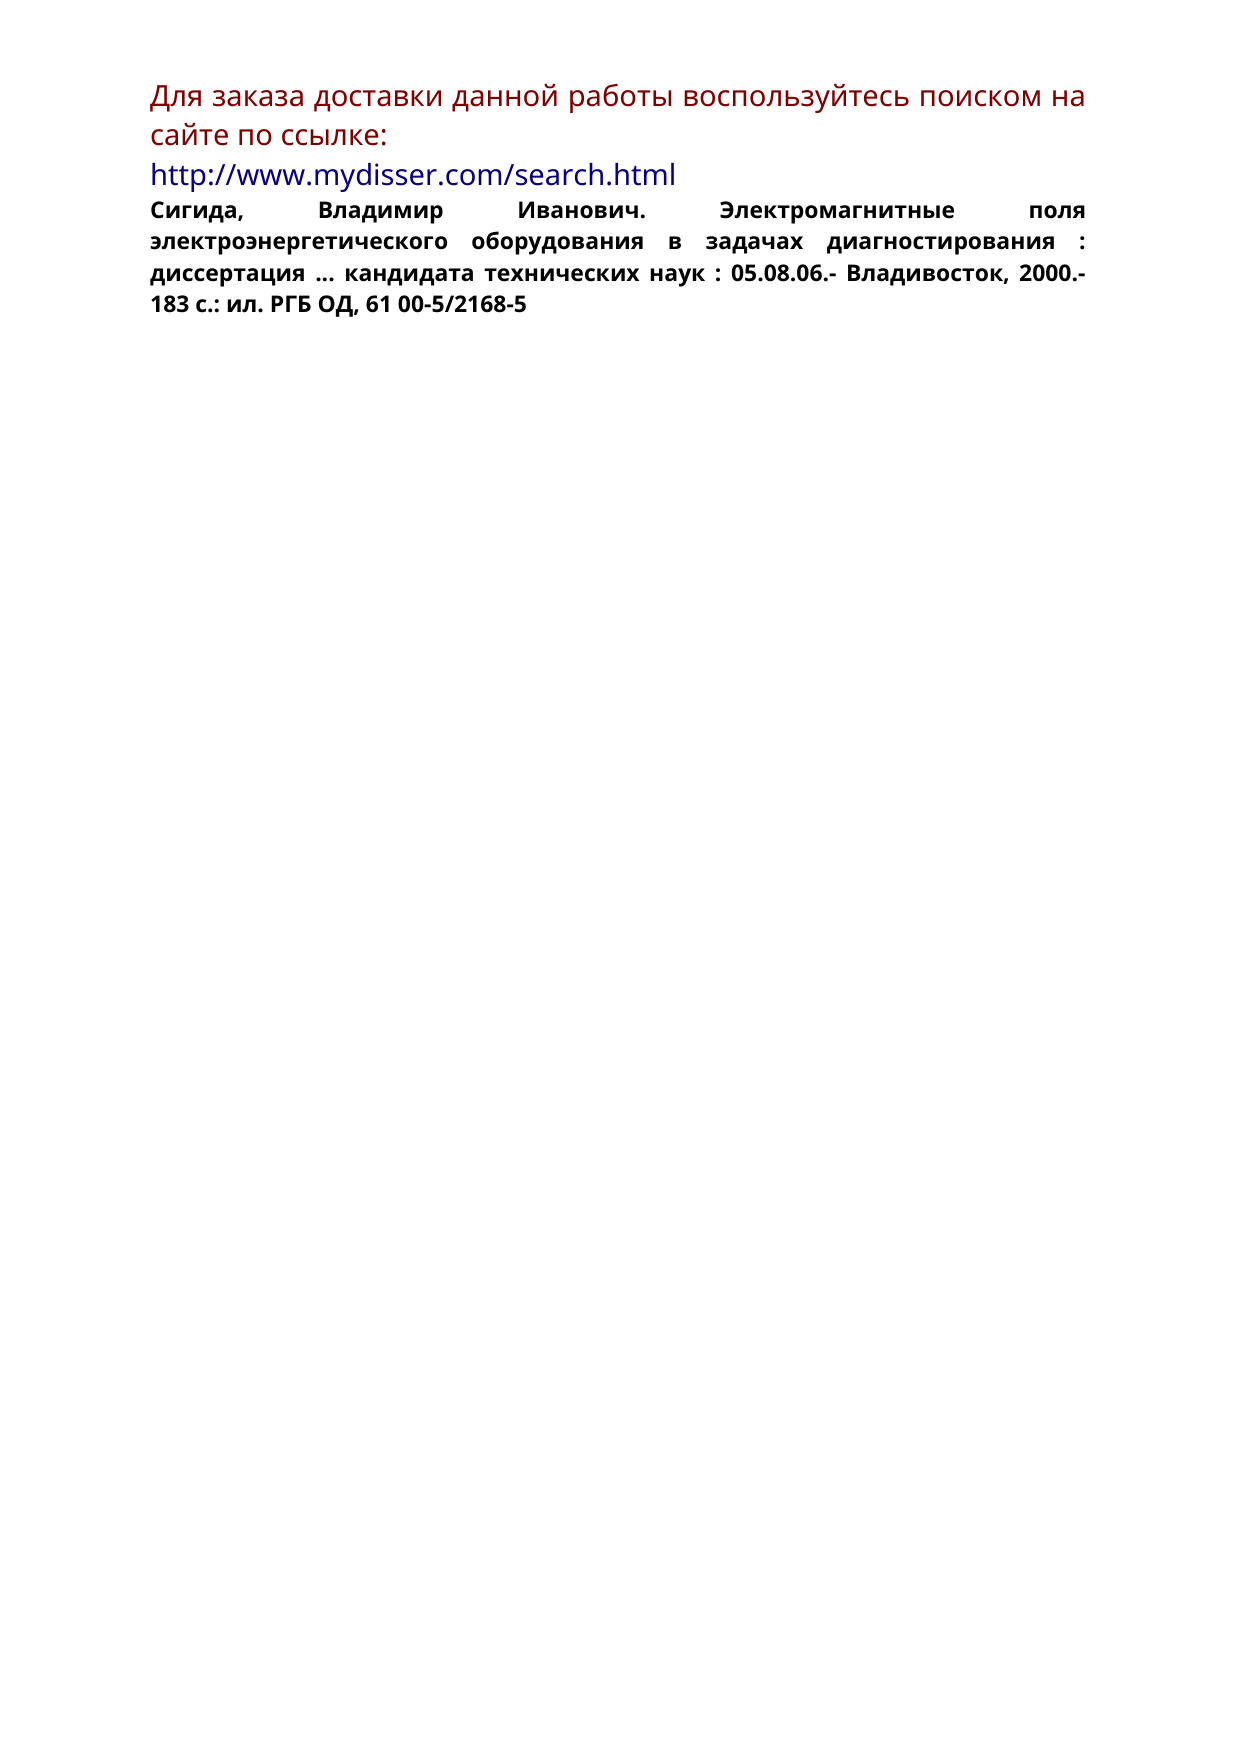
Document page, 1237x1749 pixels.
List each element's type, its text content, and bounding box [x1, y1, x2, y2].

text Сигида, Владимир Иванович. Электромагнитные поля электроэнергетического оборудования в задачах диагностирования : диссертация ... кандидата технических наук : 05.08.06.- Владивосток, 2000.- 183 с.: ил. РГБ ОД, 61 00-5/2168-5 [150, 194, 1086, 319]
